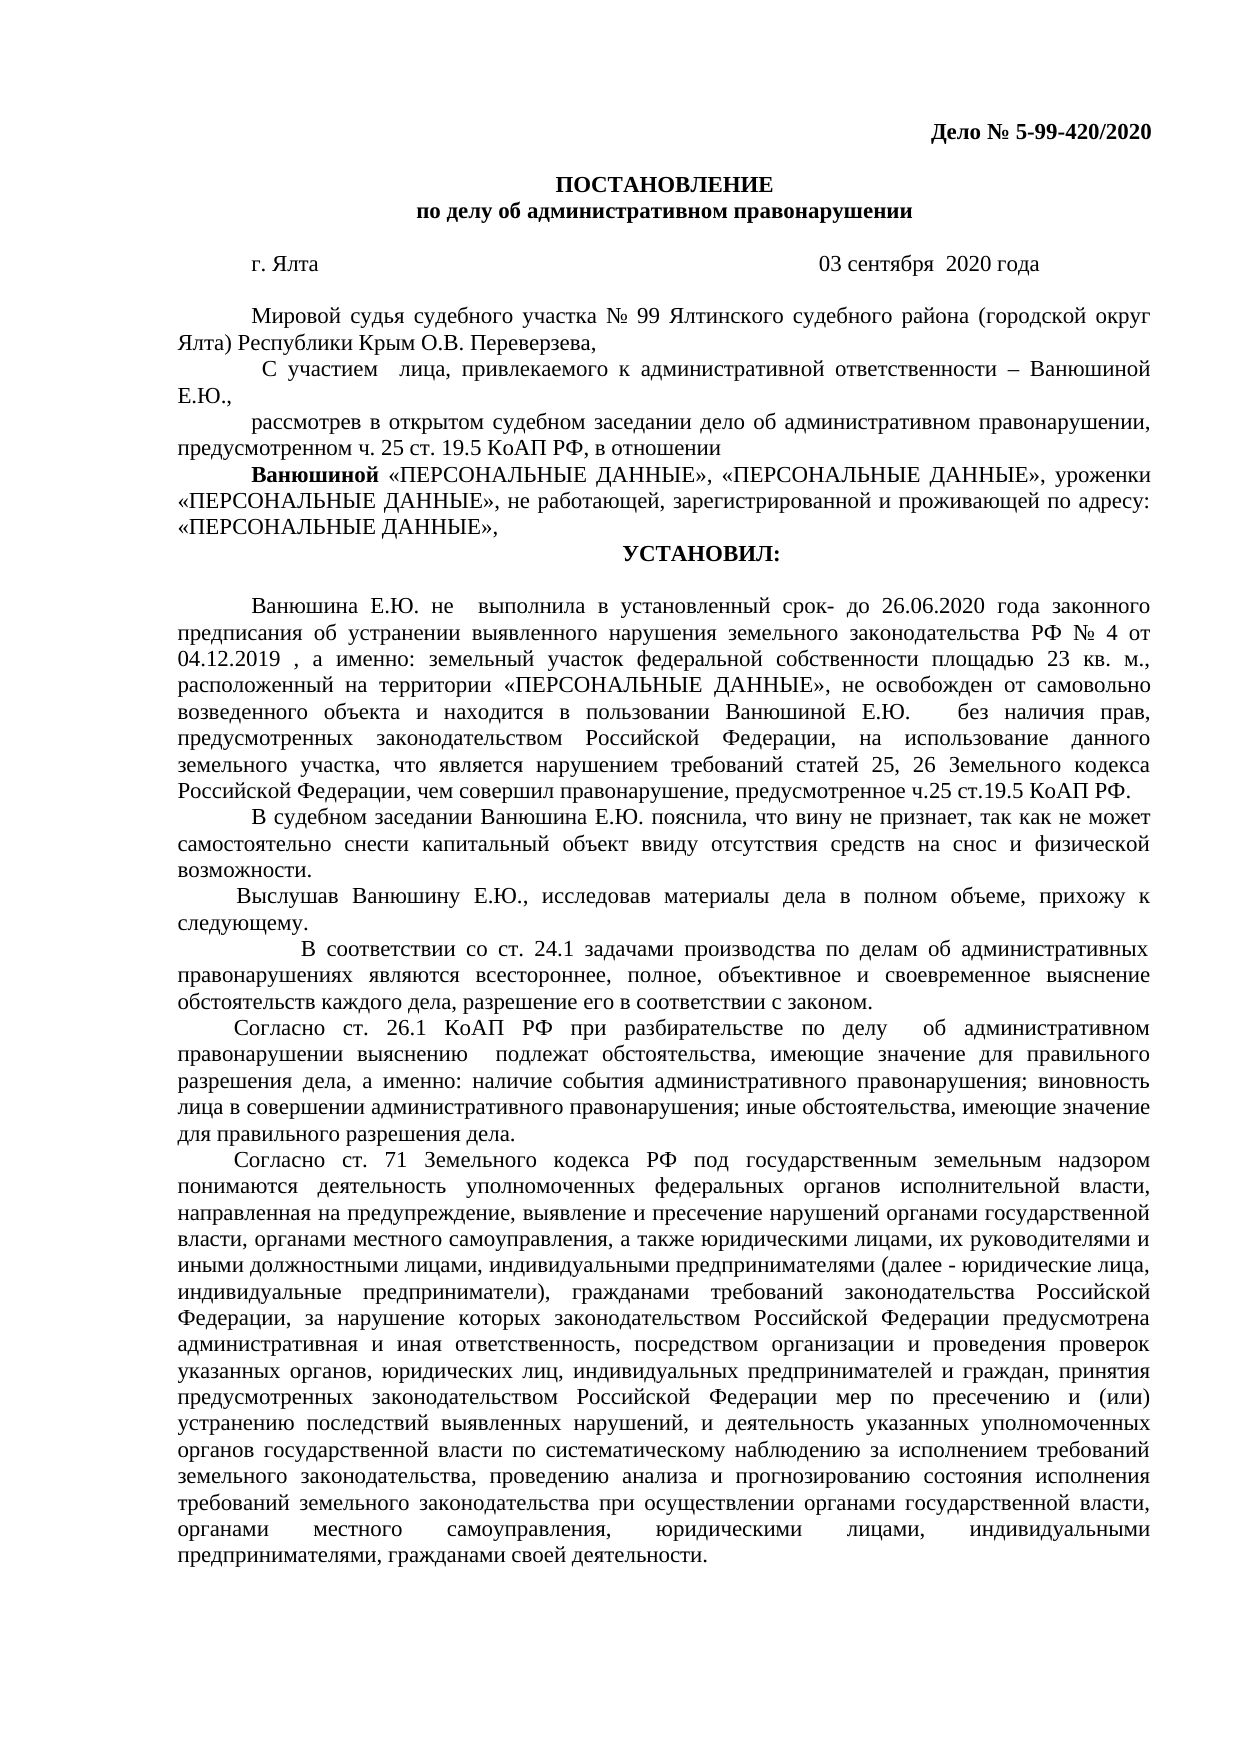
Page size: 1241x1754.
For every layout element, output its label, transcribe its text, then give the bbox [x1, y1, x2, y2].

text В соответствии со ст. 24.1 задачами производства по делам об административных правонарушениях являются всестороннее, полное, объективное и своевременное выяснение обстоятельств каждого дела, разрешение его в соответствии с законом. [177, 935, 1152, 1014]
text Согласно ст. 71 Земельного кодекса РФ под государственным земельным надзором понимаются деятельность уполномоченных федеральных органов исполнительной власти, направленная на предупреждение, выявление и пресечение нарушений органами государственной власти, органами местного самоуправления, а также юридическими лицами, их руководителями и иными должностными лицами, индивидуальными предпринимателями (далее - юридические лица, индивидуальные предприниматели), гражданами требований законодательства Российской Федерации, за нарушение которых законодательством Российской Федерации предусмотрена административная и иная ответственность, посредством организации и проведения проверок указанных органов, юридических лиц, индивидуальных предпринимателей и граждан, принятия предусмотренных законодательством Российской Федерации мер по пресечению и (или) устранению последствий выявленных нарушений, и деятельность указанных уполномоченных органов государственной власти по систематическому наблюдению за исполнением требований земельного законодательства, проведению анализа и прогнозированию состояния исполнения требований земельного законодательства при осуществлении органами государственной власти, органами местного самоуправления, юридическими лицами, индивидуальными предпринимателями, гражданами своей деятельности. [177, 1146, 1152, 1568]
title Дело № 5-99-420/2020 [177, 118, 1152, 144]
text В судебном заседании Ванюшина Е.Ю. пояснила, что вину не признает, так как не может самостоятельно снести капитальный объект ввиду отсутствия средств на снос и физической возможности. [177, 803, 1152, 882]
text УСТАНОВИЛ: [177, 540, 1152, 566]
text по делу об административном правонарушении [177, 197, 1152, 223]
text Выслушав Ванюшину Е.Ю., исследовав материалы дела в полном объеме, прихожу к следующему. [177, 882, 1152, 935]
text Мировой судья судебного участка № 99 Ялтинского судебного района (городской округ Ялта) Республики Крым О.В. Переверзева, [177, 303, 1152, 355]
text Согласно ст. 26.1 КоАП РФ при разбирательстве по делу об административном правонарушении выяснению подлежат обстоятельства, имеющие значение для правильного разрешения дела, а именно: наличие события административного правонарушения; виновность лица в совершении административного правонарушения; иные обстоятельства, имеющие значение для правильного разрешения дела. [177, 1014, 1152, 1146]
text Ванюшиной «ПЕРСОНАЛЬНЫЕ ДАННЫЕ», «ПЕРСОНАЛЬНЫЕ ДАННЫЕ», уроженки «ПЕРСОНАЛЬНЫЕ ДАННЫЕ», не работающей, зарегистрированной и проживающей по адресу: «ПЕРСОНАЛЬНЫЕ ДАННЫЕ», [177, 461, 1152, 540]
title ПОСТАНОВЛЕНИЕ [177, 171, 1152, 197]
text рассмотрев в открытом судебном заседании дело об административном правонарушении, предусмотренном ч. 25 ст. 19.5 КоАП РФ, в отношении [177, 408, 1152, 461]
text Ванюшина Е.Ю. не выполнила в установленный срок- до 26.06.2020 года законного предписания об устранении выявленного нарушения земельного законодательства РФ № 4 от 04.12.2019 , а именно: земельный участок федеральной собственности площадью 23 кв. м., расположенный на территории «ПЕРСОНАЛЬНЫЕ ДАННЫЕ», не освобожден от самовольно возведенного объекта и находится в пользовании Ванюшиной Е.Ю. без наличия прав, предусмотренных законодательством Российской Федерации, на использование данного земельного участка, что является нарушением требований статей 25, 26 Земельного кодекса Российской Федерации, чем совершил правонарушение, предусмотренное ч.25 ст.19.5 КоАП РФ. [177, 592, 1152, 803]
text С участием лица, привлекаемого к административной ответственности – Ванюшиной Е.Ю., [177, 355, 1152, 408]
text г. Ялта 03 сентября 2020 года [177, 250, 1152, 276]
